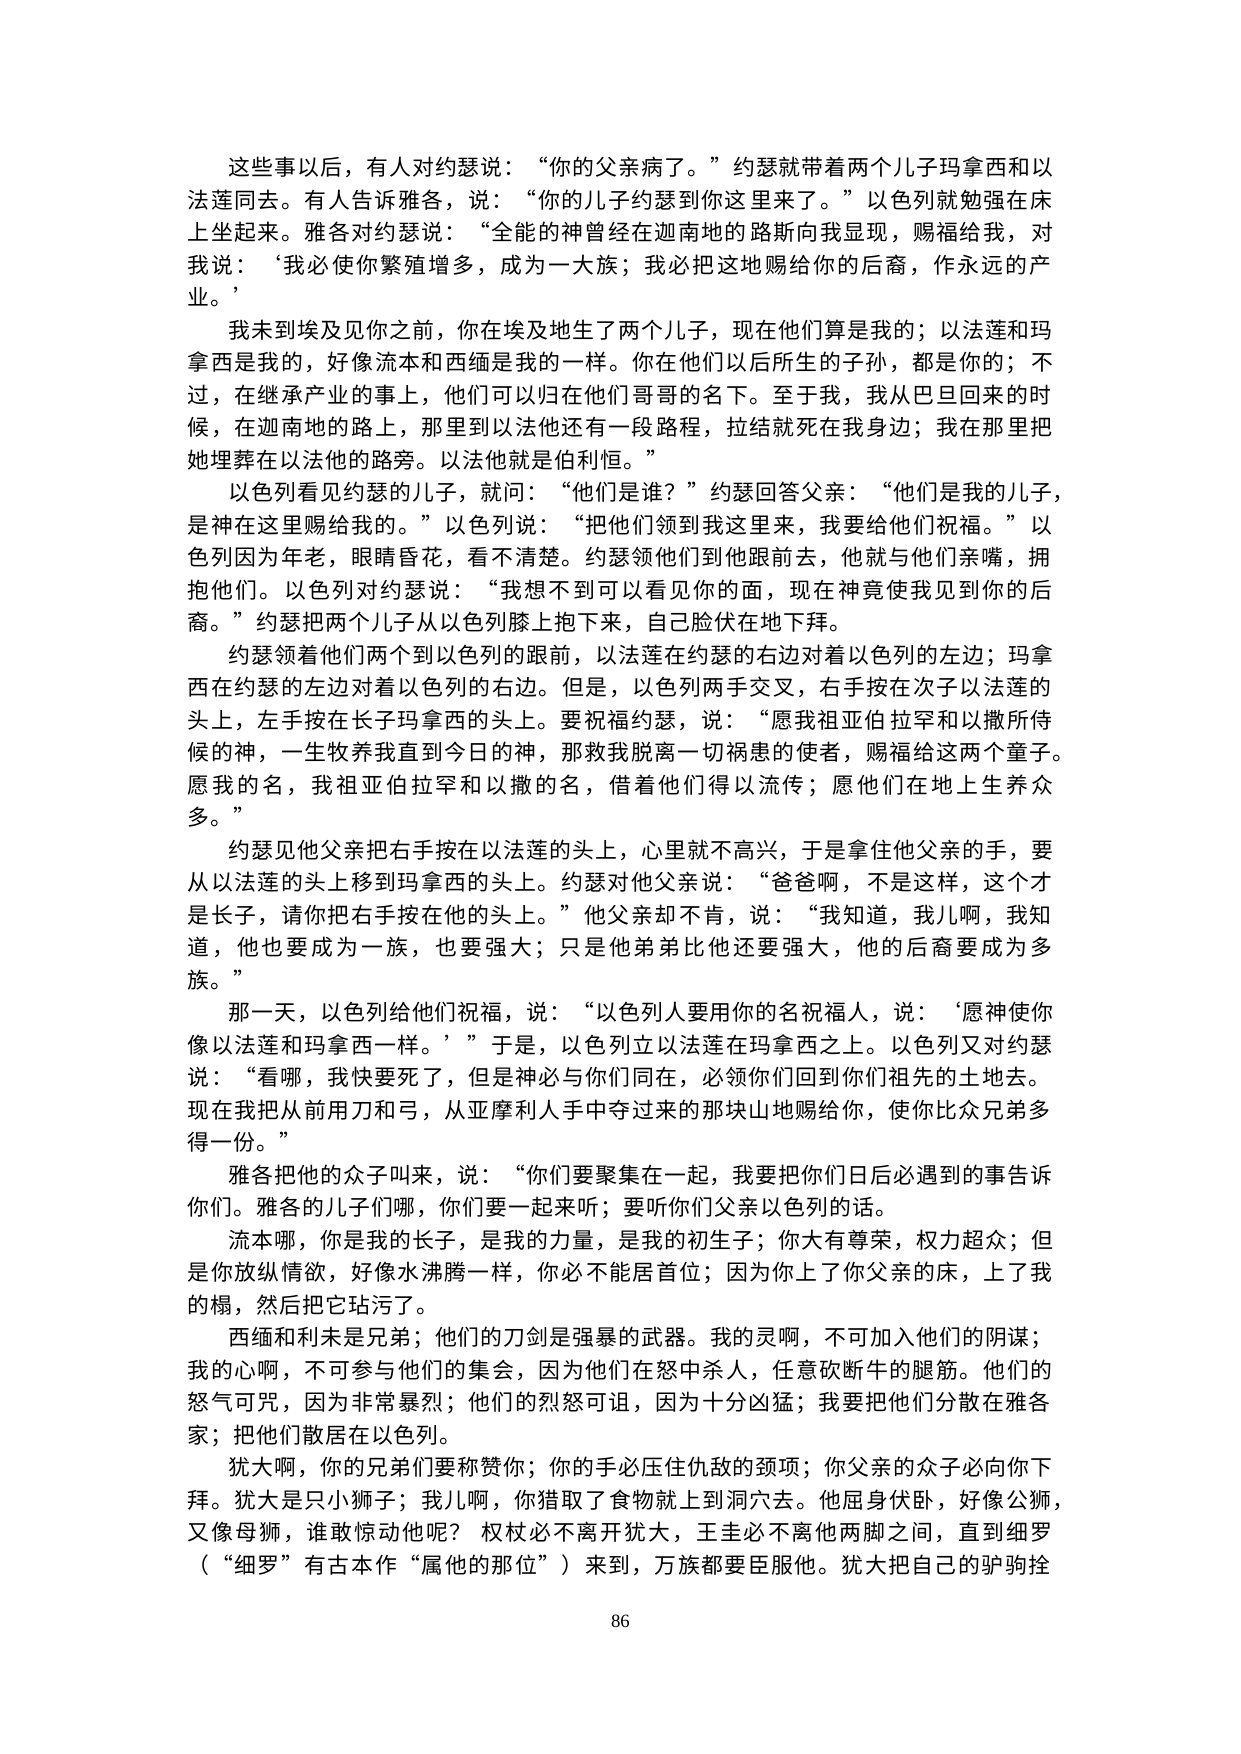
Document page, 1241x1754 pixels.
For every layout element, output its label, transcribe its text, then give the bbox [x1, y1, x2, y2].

text 这些事以后，有人对约瑟说：“你的父亲病了。”约瑟就带着两个儿子玛拿西和以法莲同去。有人告诉雅各，说：“你的儿子约瑟到你这里来了。”以色列就勉强在床上坐起来。雅各对约瑟说：“全能的神曾经在迦南地的路斯向我显现，赐福给我，对我说：‘我必使你繁殖增多，成为一大族；我必把这地赐给你的后裔，作永远的产业。’ [187, 150, 1053, 312]
text 约瑟领着他们两个到以色列的跟前，以法莲在约瑟的右边对着以色列的左边；玛拿西在约瑟的左边对着以色列的右边。但是，以色列两手交叉，右手按在次子以法莲的头上，左手按在长子玛拿西的头上。要祝福约瑟，说：“愿我祖亚伯拉罕和以撒所侍候的神，一生牧养我直到今日的神，那救我脱离一切祸患的使者，赐福给这两个童子。愿我的名，我祖亚伯拉罕和以撒的名，借着他们得以流传；愿他们在地上生养众多。” [187, 637, 1053, 832]
text 流本哪，你是我的长子，是我的力量，是我的初生子；你大有尊荣，权力超众；但是你放纵情欲，好像水沸腾一样，你必不能居首位；因为你上了你父亲的床，上了我的榻，然后把它玷污了。 [187, 1222, 1053, 1320]
text 西缅和利未是兄弟；他们的刀剑是强暴的武器。我的灵啊，不可加入他们的阴谋；我的心啊，不可参与他们的集会，因为他们在怒中杀人，任意砍断牛的腿筋。他们的怒气可咒，因为非常暴烈；他们的烈怒可诅，因为十分凶猛；我要把他们分散在雅各家；把他们散居在以色列。 [187, 1320, 1053, 1450]
text 那一天，以色列给他们祝福，说：“以色列人要用你的名祝福人，说：‘愿神使你像以法莲和玛拿西一样。’”于是，以色列立以法莲在玛拿西之上。以色列又对约瑟说：“看哪，我快要死了，但是神必与你们同在，必领你们回到你们祖先的土地去。现在我把从前用刀和弓，从亚摩利人手中夺过来的那块山地赐给你，使你比众兄弟多得一份。” [187, 995, 1053, 1157]
text 雅各把他的众子叫来，说：“你们要聚集在一起，我要把你们日后必遇到的事告诉你们。雅各的儿子们哪，你们要一起来听；要听你们父亲以色列的话。 [187, 1157, 1053, 1222]
text 我未到埃及见你之前，你在埃及地生了两个儿子，现在他们算是我的；以法莲和玛拿西是我的，好像流本和西缅是我的一样。你在他们以后所生的子孙，都是你的；不过，在继承产业的事上，他们可以归在他们哥哥的名下。至于我，我从巴旦回来的时候，在迦南地的路上，那里到以法他还有一段路程，拉结就死在我身边；我在那里把她埋葬在以法他的路旁。以法他就是伯利恒。” [187, 312, 1053, 475]
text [187, 1450, 1053, 1580]
text 约瑟见他父亲把右手按在以法莲的头上，心里就不高兴，于是拿住他父亲的手，要从以法莲的头上移到玛拿西的头上。约瑟对他父亲说：“爸爸啊，不是这样，这个才是长子，请你把右手按在他的头上。”他父亲却不肯，说：“我知道，我儿啊，我知道，他也要成为一族，也要强大；只是他弟弟比他还要强大，他的后裔要成为多族。” [187, 832, 1053, 995]
text 以色列看见约瑟的儿子，就问：“他们是谁？”约瑟回答父亲：“他们是我的儿子，是神在这里赐给我的。”以色列说：“把他们领到我这里来，我要给他们祝福。”以色列因为年老，眼睛昏花，看不清楚。约瑟领他们到他跟前去，他就与他们亲嘴，拥抱他们。以色列对约瑟说：“我想不到可以看见你的面，现在神竟使我见到你的后裔。”约瑟把两个儿子从以色列膝上抱下来，自己脸伏在地下拜。 [187, 475, 1053, 637]
